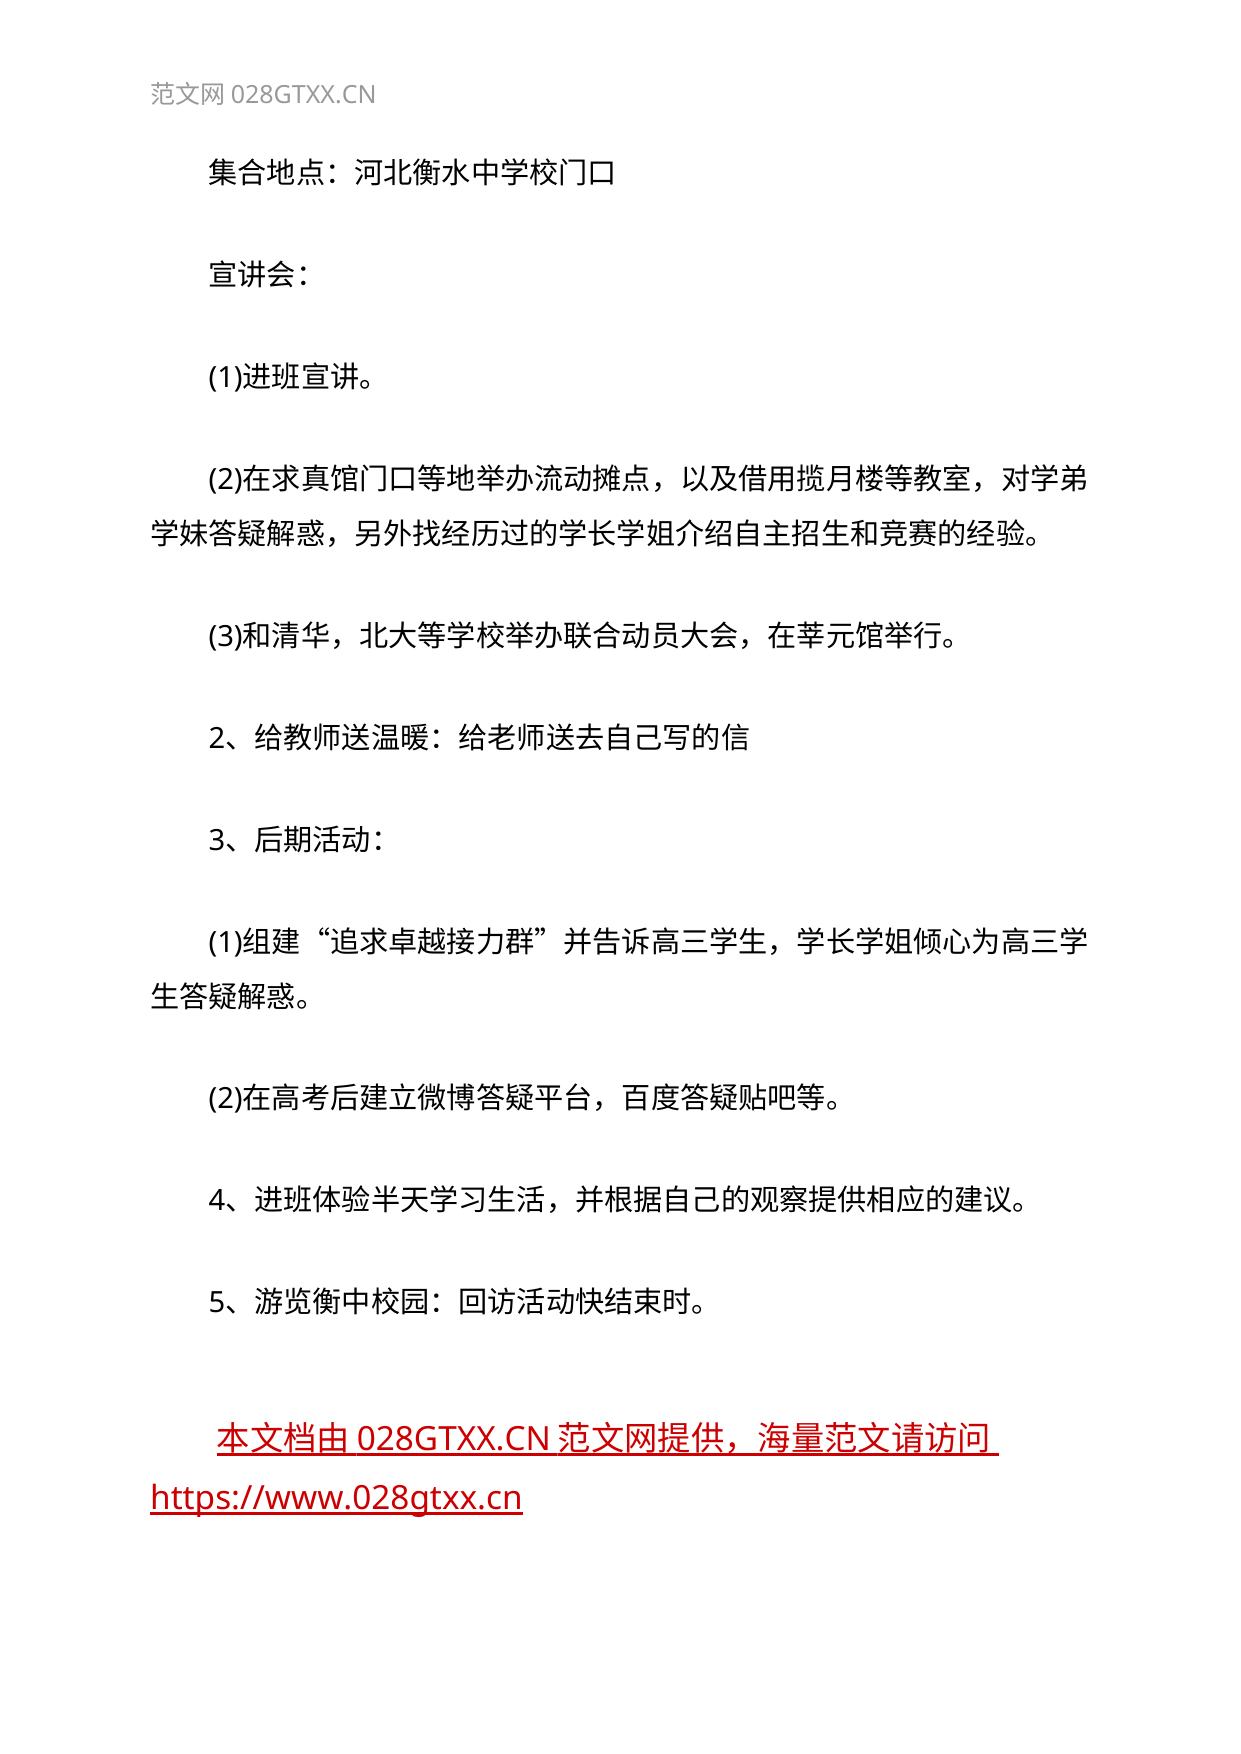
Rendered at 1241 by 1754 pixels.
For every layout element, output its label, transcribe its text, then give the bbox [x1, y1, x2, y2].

text 2、给教师送温暖：给老师送去自己写的信 [150, 714, 1090, 757]
text 宣讲会： [150, 252, 1090, 294]
text (1)进班宣讲。 [150, 353, 1090, 396]
text (2)在求真馆门口等地举办流动摊点，以及借用揽月楼等教室，对学弟学妹答疑解惑，另外找经历过的学长学姐介绍自主招生和竞赛的经验。 [150, 456, 1090, 553]
text (3)和清华，北大等学校举办联合动员大会，在莘元馆举行。 [150, 612, 1090, 655]
text 4、进班体验半天学习生活，并根据自己的观察提供相应的建议。 [150, 1177, 1090, 1219]
text (1)组建“追求卓越接力群”并告诉高三学生，学长学姐倾心为高三学生答疑解惑。 [150, 918, 1090, 1016]
text (2)在高考后建立微博答疑平台，百度答疑贴吧等。 [150, 1075, 1090, 1117]
text 本文档由028GTXX.CN范文网提供，海量范文请访问 https://www.028gtxx.cn [150, 1412, 1090, 1519]
text 集合地点：河北衡水中学校门口 [150, 150, 1090, 192]
text 5、游览衡中校园：回访活动快结束时。 [150, 1279, 1090, 1321]
text 3、后期活动： [150, 816, 1090, 859]
